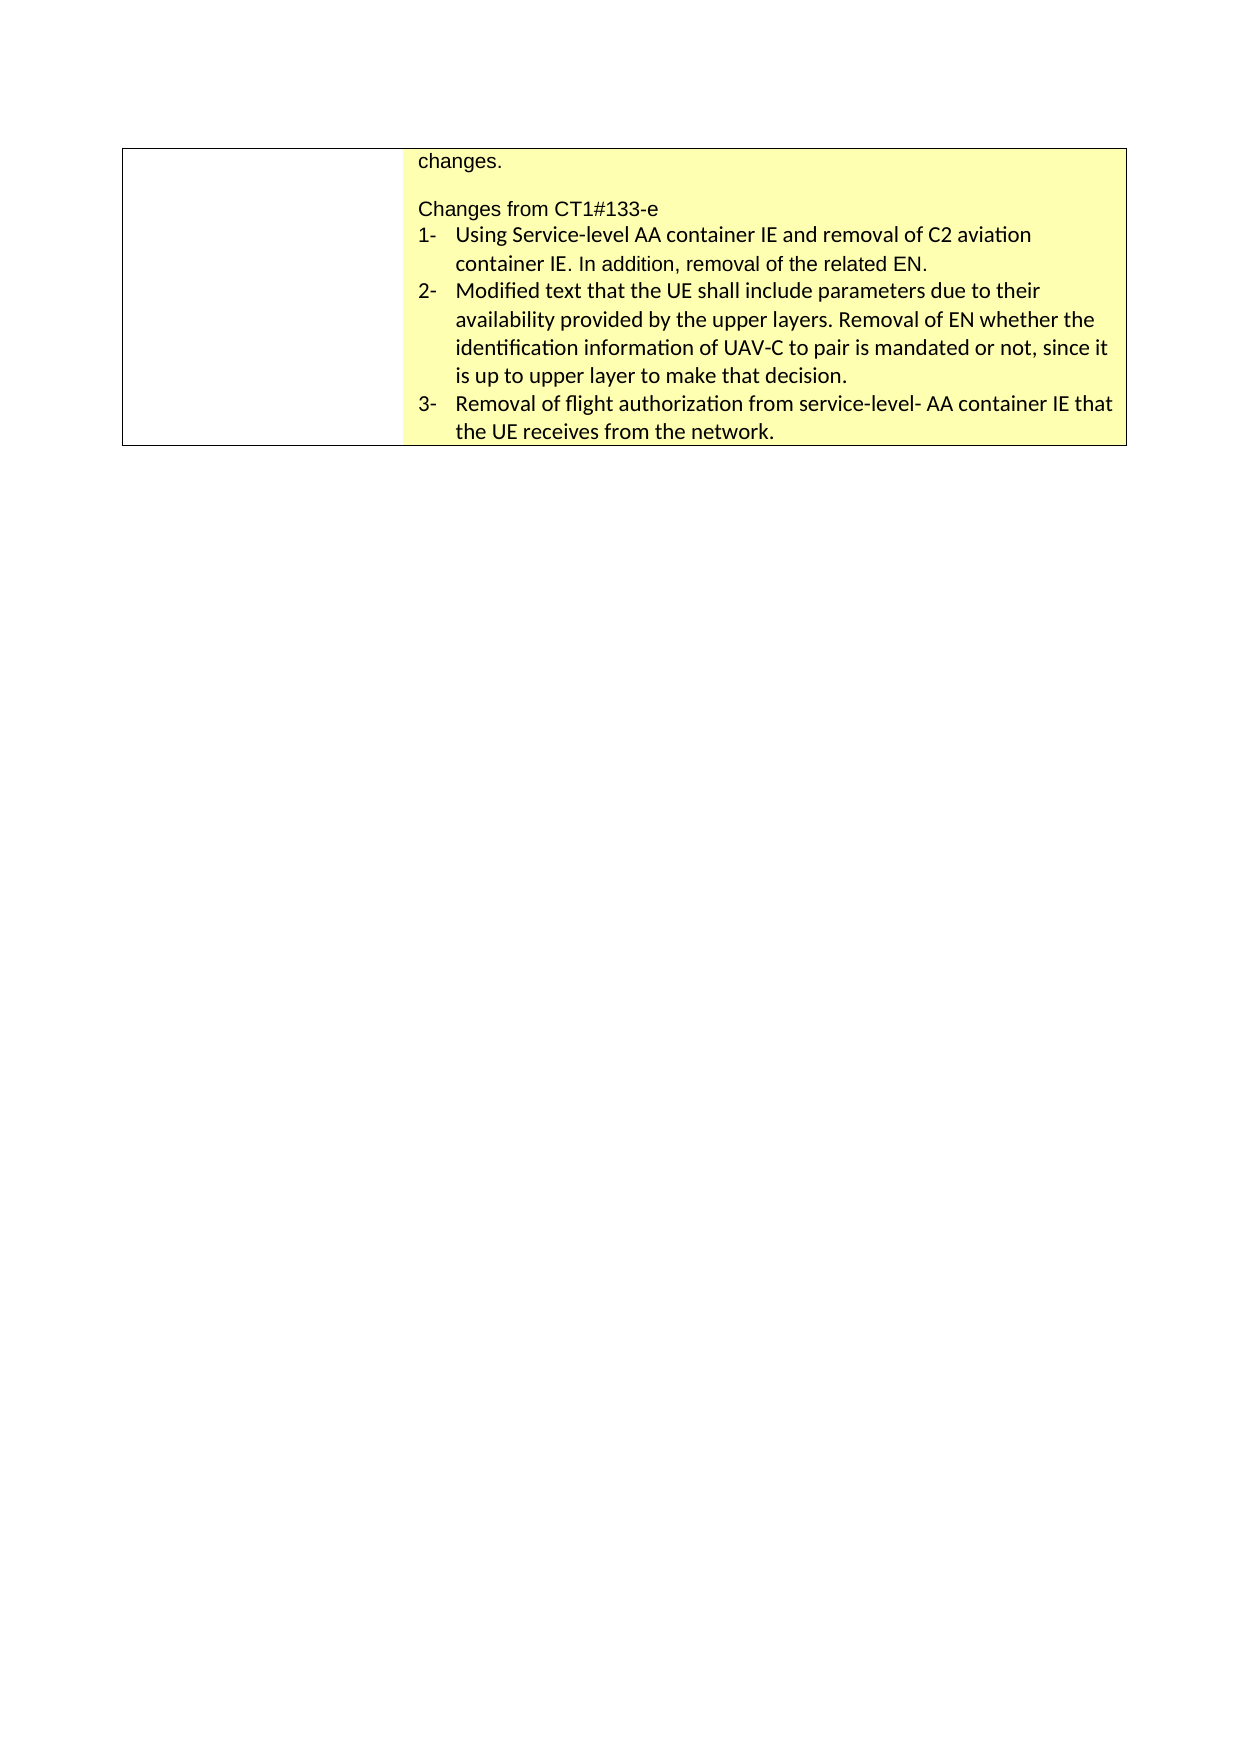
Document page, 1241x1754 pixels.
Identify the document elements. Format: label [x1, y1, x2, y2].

table_cell [123, 149, 403, 445]
table_cell [403, 149, 1126, 445]
